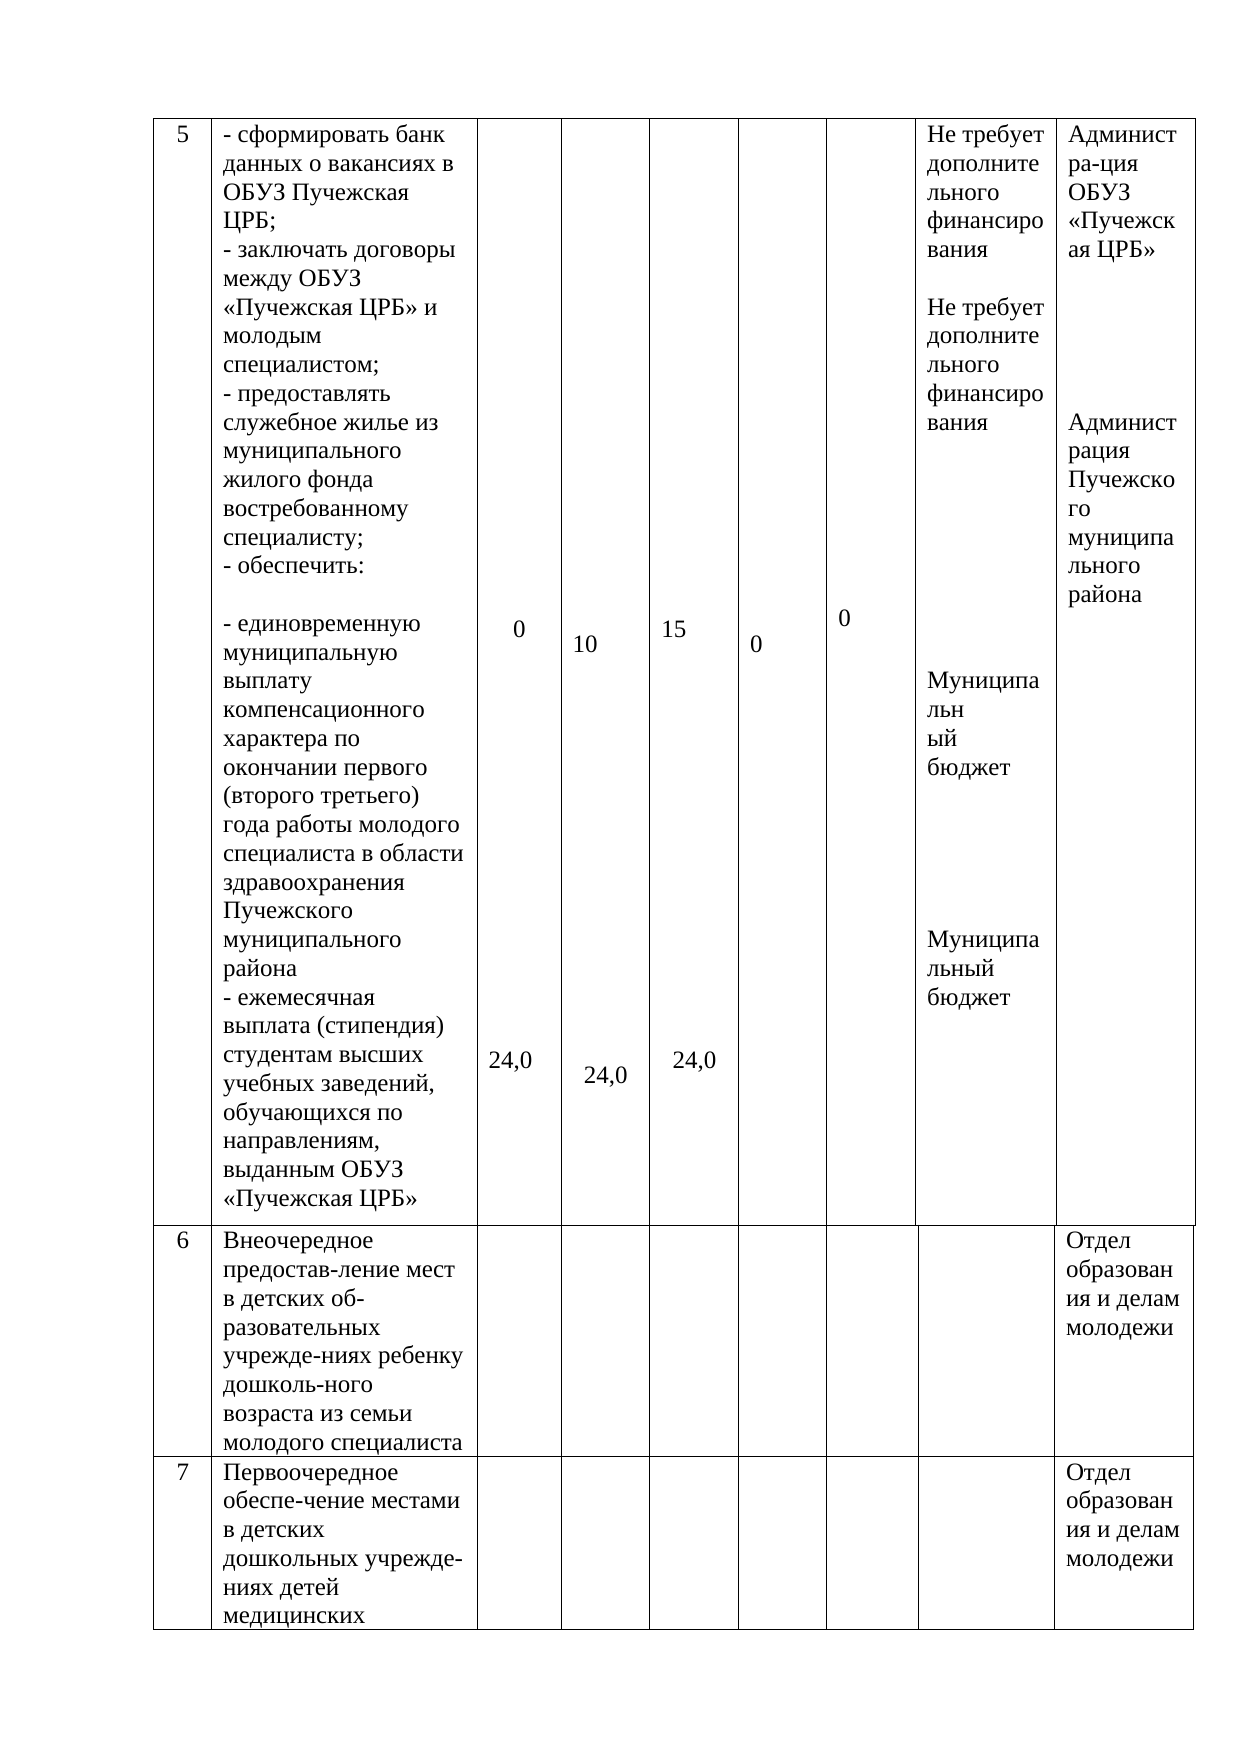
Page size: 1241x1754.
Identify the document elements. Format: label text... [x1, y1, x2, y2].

table_cell [919, 1457, 1054, 1629]
table_cell [827, 1457, 918, 1629]
table_cell [650, 1226, 738, 1456]
table_cell Администра-ция ОБУЗ «Пучежская ЦРБ» Администрация Пучежского муниципального района [1057, 119, 1195, 1224]
table_cell [650, 1457, 738, 1629]
table_cell 0 [739, 119, 826, 1224]
table_cell [562, 1226, 649, 1456]
table_cell - сформировать банк данных о вакансиях в ОБУЗ Пучежская ЦРБ; - заключать договоры между ОБУЗ «Пучежская ЦРБ» и молодым специалистом; - предоставлять служебное жилье из муниципального жилого фонда востребованному специалисту; - обеспечить: - единовременную муниципальную выплату компенсационного характера по окончании первого (второго третьего) года работы молодого специалиста в области здравоохранения Пучежского муниципального района - ежемесячная выплата (стипендия) студентам высших учебных заведений, обучающихся по направлениям, выданным ОБУЗ «Пучежская ЦРБ» [212, 119, 477, 1224]
table_cell [739, 1457, 826, 1629]
table_cell 0 24,0 [478, 119, 561, 1224]
table_cell Отдел образования и делам молодежи [1055, 1226, 1193, 1456]
table_cell 0 [827, 119, 915, 1224]
table_cell [739, 1226, 826, 1456]
table_cell 10 24,0 [562, 119, 649, 1224]
table_cell 7 [154, 1457, 211, 1629]
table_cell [1055, 1457, 1193, 1629]
table_cell [478, 1457, 561, 1629]
table_cell [919, 1226, 1054, 1456]
table_cell [827, 1226, 918, 1456]
table_cell [562, 1457, 649, 1629]
table_cell Не требует дополнительного финансирования Не требует дополнительного финансирования Муниципальн ый бюджет Муниципальный бюджет [916, 119, 1056, 1224]
table_cell 5 [154, 119, 211, 1224]
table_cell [212, 1457, 477, 1629]
table_cell 6 [154, 1226, 211, 1456]
table_cell 15 24,0 [650, 119, 738, 1224]
table_cell [478, 1226, 561, 1456]
table_cell Внеочередное предостав-ление мест в детских об-разовательных учрежде-ниях ребенку дошколь-ного возраста из семьи молодого специалиста [212, 1226, 477, 1456]
